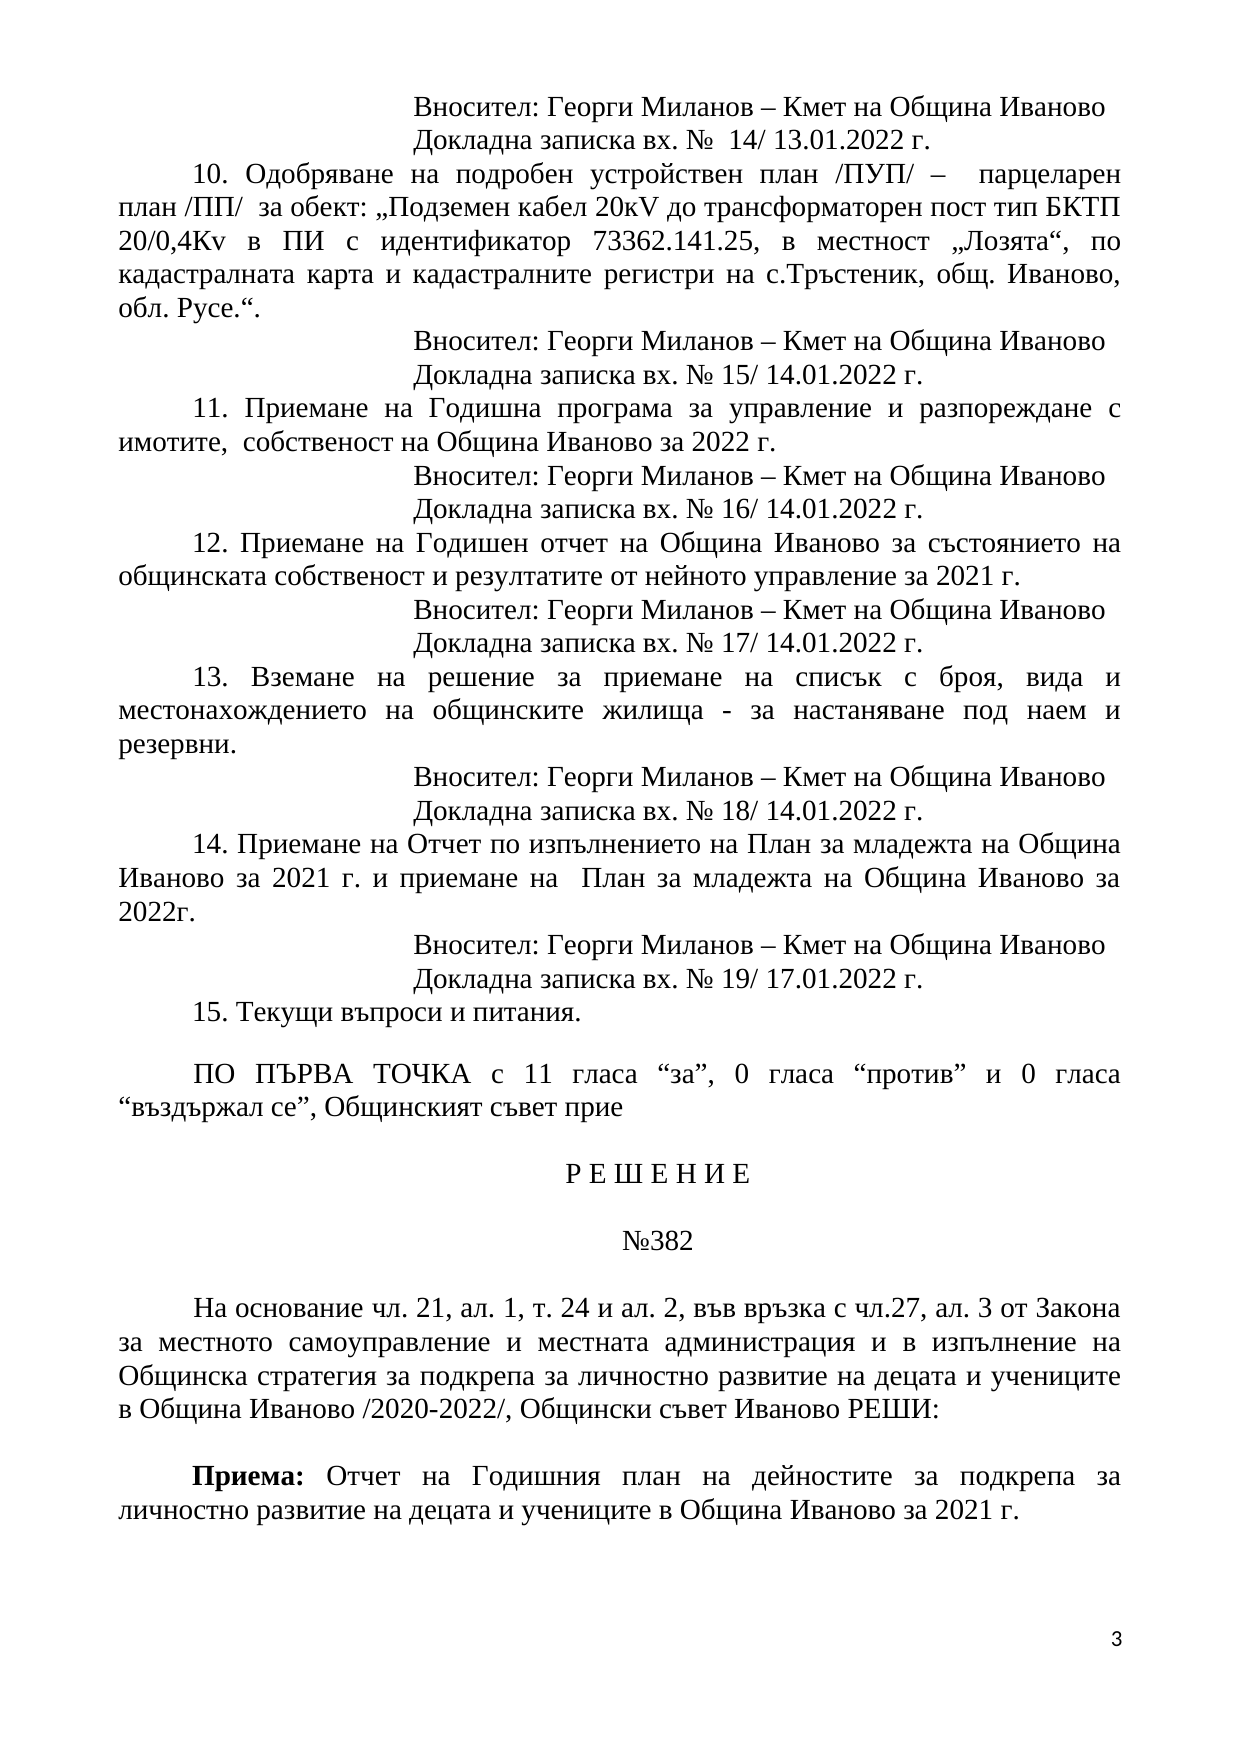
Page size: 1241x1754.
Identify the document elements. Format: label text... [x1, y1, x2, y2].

text Вносител: Георги Миланов – Кмет на Община Иваново [118, 323, 1122, 357]
text 13. Вземане на решение за приемане на списък с броя, вида и местонахождението на общинските жилища - за настаняване под наем и резервни. [118, 659, 1122, 759]
text ПО ПЪРВА ТОЧКА с 11 гласа “за”, 0 гласа “против” и 0 гласа “въздържал се”, Общинският съвет прие [118, 1056, 1122, 1123]
text Вносител: Георги Миланов – Кмет на Община Иваново [384, 927, 1122, 961]
text Докладна записка вх. № 19/ 17.01.2022 г. [384, 961, 1122, 994]
text На основание чл. 21, ал. 1, т. 24 и ал. 2, във връзка с чл.27, ал. 3 от Закона за местното самоуправление и местната администрация и в изпълнение на Общинска стратегия за подкрепа за личностно развитие на децата и учениците в Община Иваново /2020-2022/, Общински съвет Иваново РЕШИ: [118, 1291, 1122, 1425]
text 10. Одобряване на подробен устройствен план /ПУП/ – парцеларен план /ПП/ за обект: „Подземен кабел 20кV до трансформаторен пост тип БКТП 20/0,4Кv в ПИ с идентификатор 73362.141.25, в местност „Лозята“, по кадастралната карта и кадастралните регистри на с.Тръстеник, общ. Иваново, обл. Русе.“. [118, 156, 1122, 323]
text Докладна записка вх. № 18/ 14.01.2022 г. [384, 793, 1122, 827]
text Докладна записка вх. № 17/ 14.01.2022 г. [384, 625, 1122, 659]
text 12. Приемане на Годишен отчет на Община Иваново за състоянието на общинската собственост и резултатите от нейното управление за 2021 г. [118, 525, 1122, 592]
text Докладна записка вх. № 15/ 14.01.2022 г. [118, 357, 1122, 391]
text Вносител: Георги Миланов – Кмет на Община Иваново [118, 89, 1122, 122]
text Докладна записка вх. № 14/ 13.01.2022 г. [118, 122, 1122, 156]
text 11. Приемане на Годишна програма за управление и разпореждане с имотите, собственост на Община Иваново за 2022 г. [118, 391, 1122, 458]
text Вносител: Георги Миланов – Кмет на Община Иваново [384, 458, 1122, 491]
text Приема: Отчет на Годишния план на дейностите за подкрепа за личностно развитие на децата и учениците в Община Иваново за 2021 г. [118, 1458, 1122, 1525]
text Вносител: Георги Миланов – Кмет на Община Иваново [384, 592, 1122, 625]
text 14. Приемане на Отчет по изпълнението на План за младежта на Община Иваново за 2021 г. и приемане на План за младежта на Община Иваново за 2022г. [118, 827, 1122, 927]
text Вносител: Георги Миланов – Кмет на Община Иваново [384, 759, 1122, 793]
text Р Е Ш Е Н И Е [118, 1156, 1122, 1190]
text 15. Текущи въпроси и питания. [118, 994, 1122, 1028]
text Докладна записка вх. № 16/ 14.01.2022 г. [384, 491, 1122, 525]
text №382 [118, 1223, 1122, 1257]
